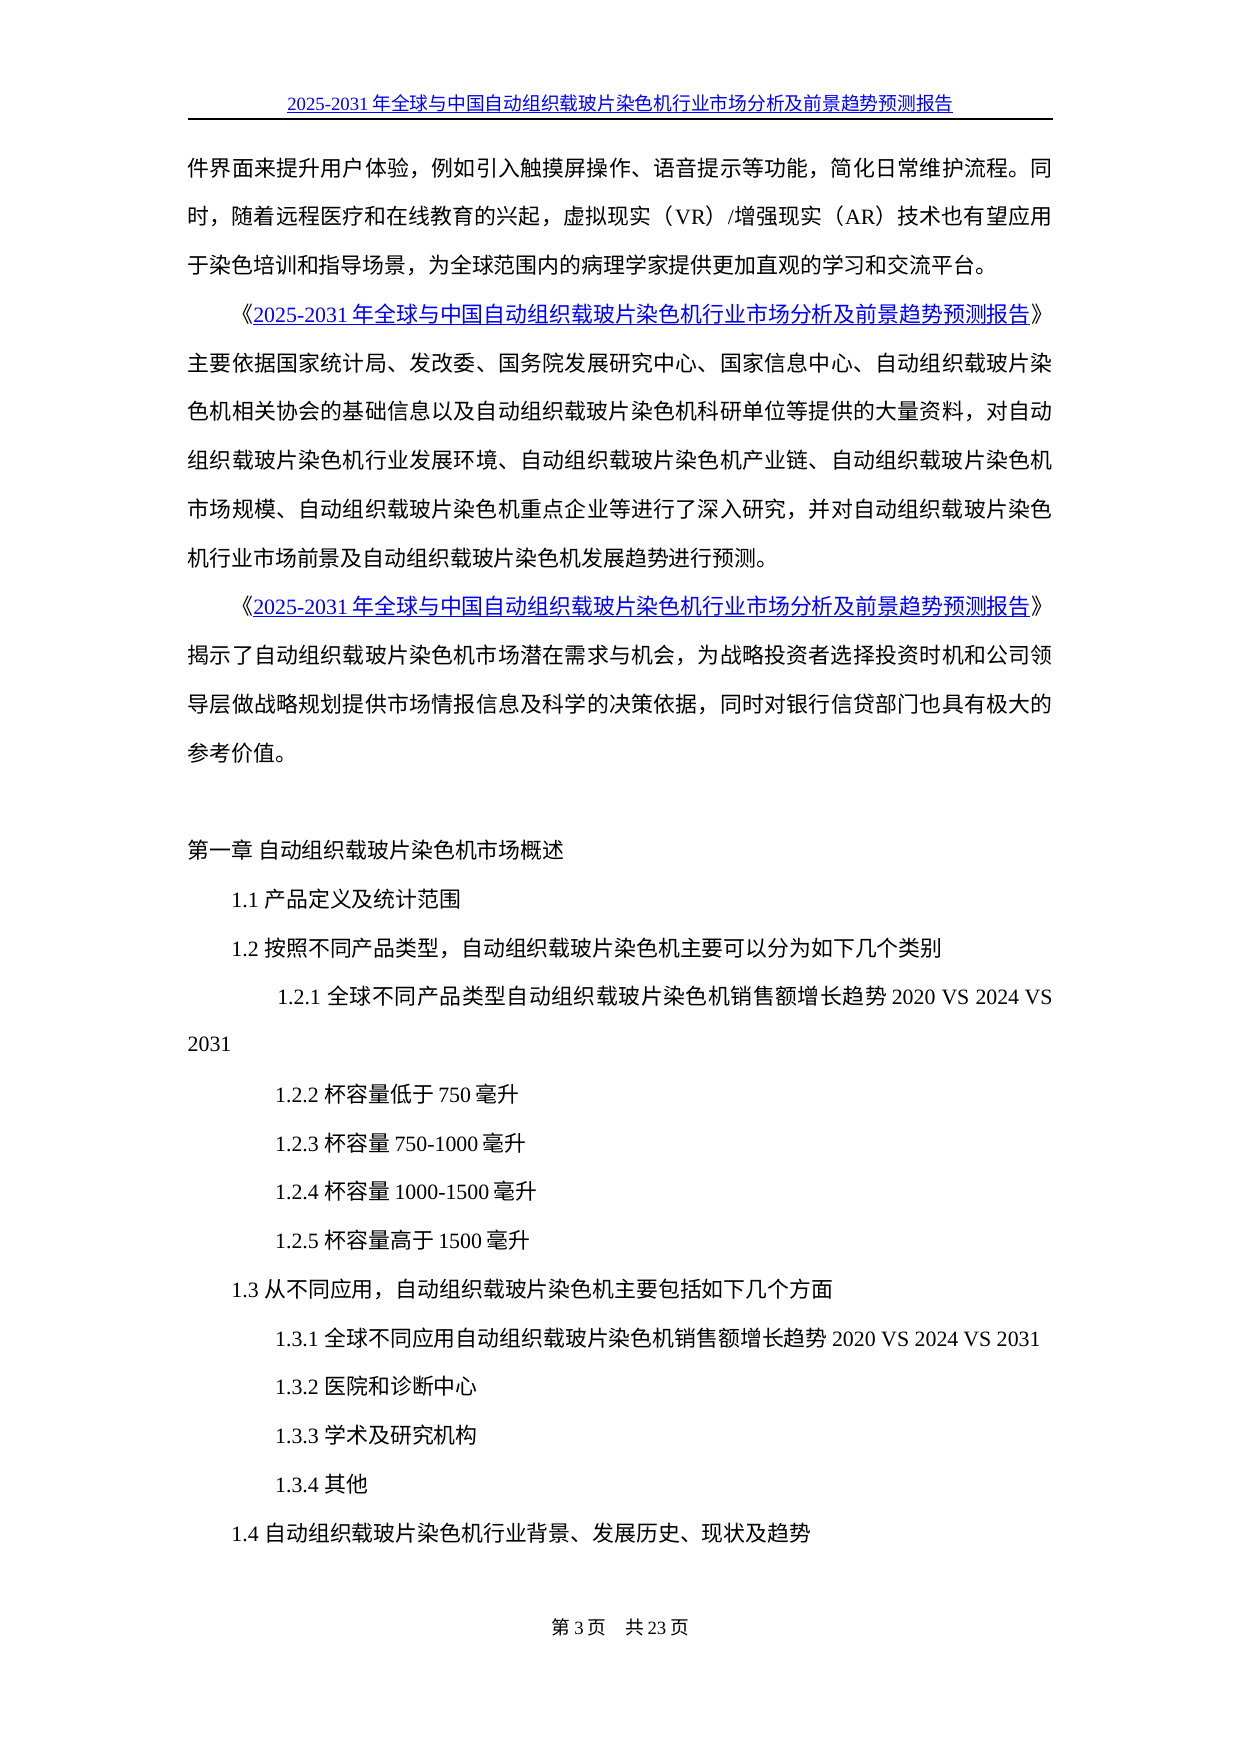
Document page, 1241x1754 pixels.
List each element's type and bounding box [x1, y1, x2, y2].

text [187, 150, 1053, 1548]
